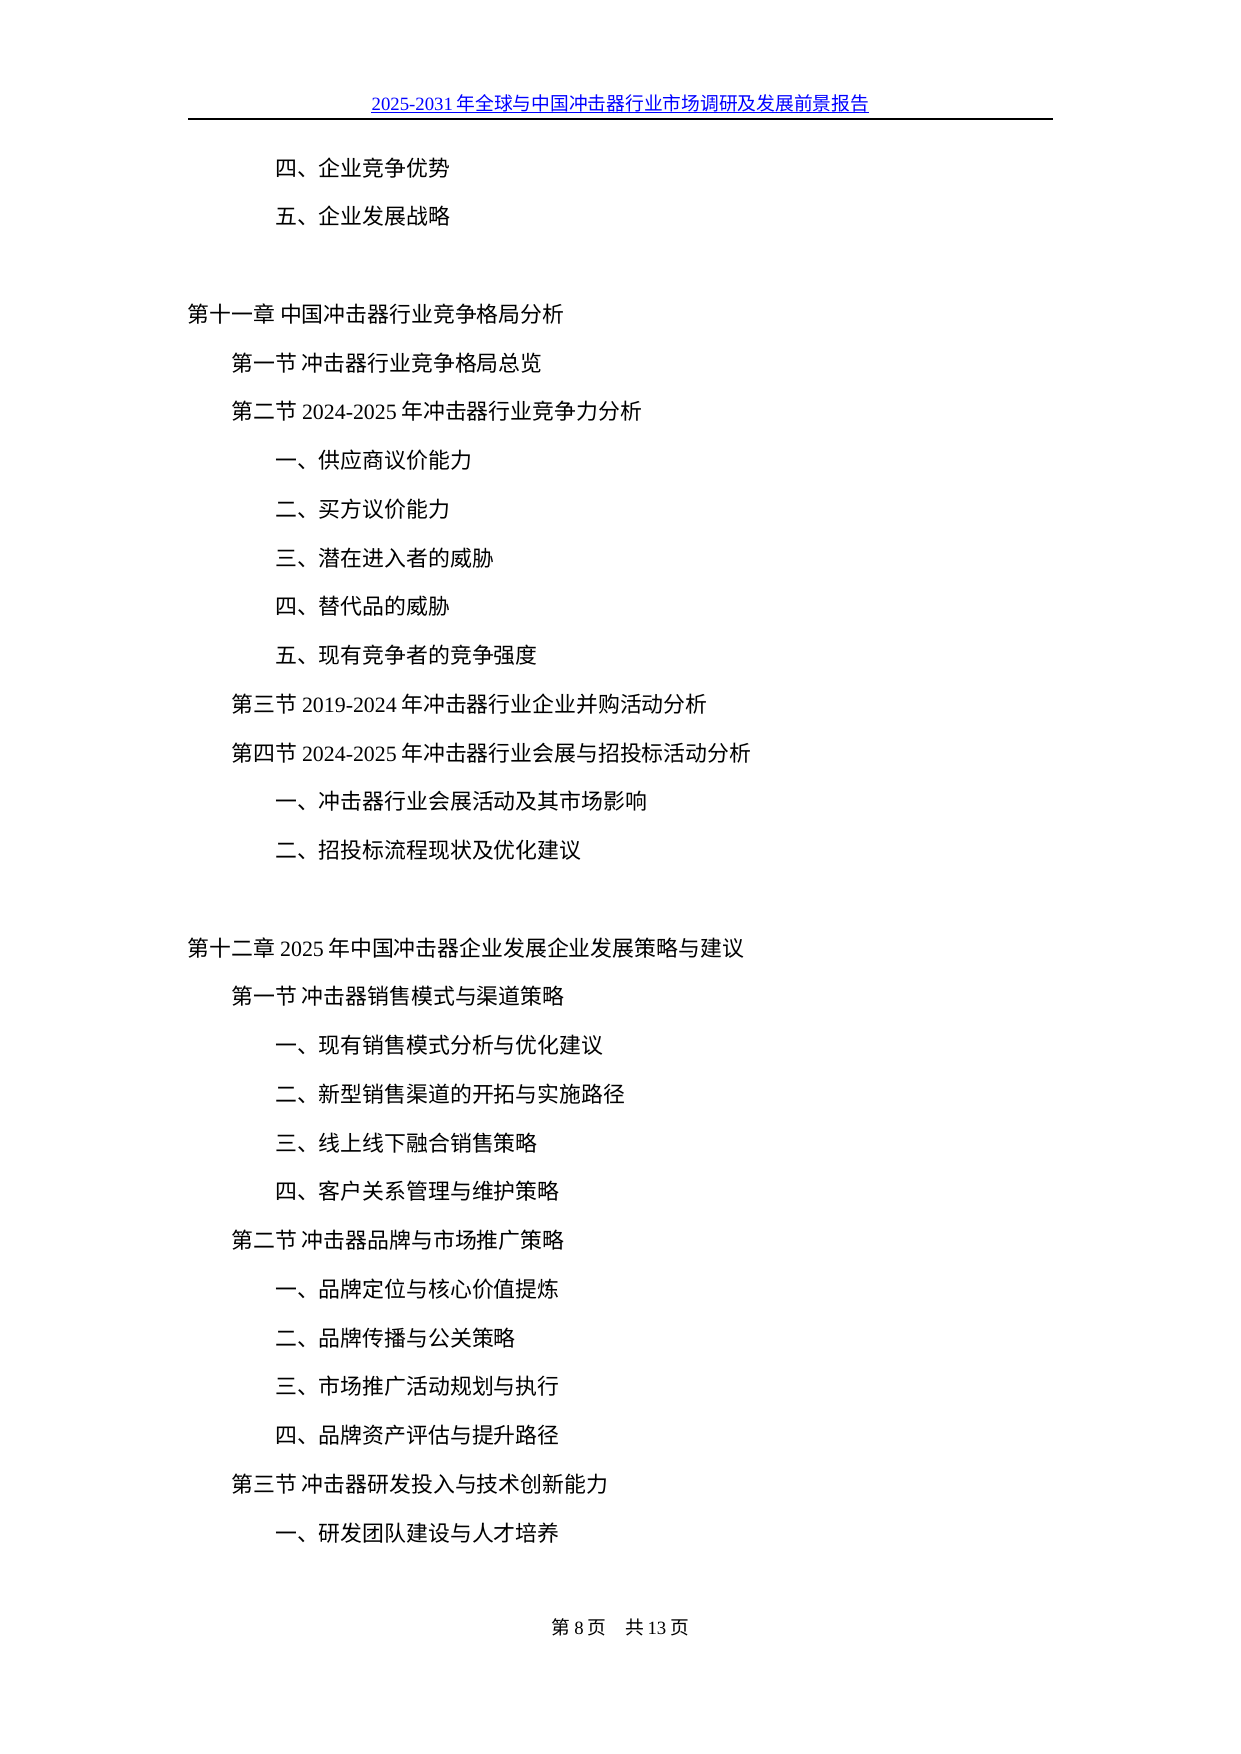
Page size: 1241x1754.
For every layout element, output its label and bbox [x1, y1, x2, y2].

text [187, 150, 1053, 1548]
